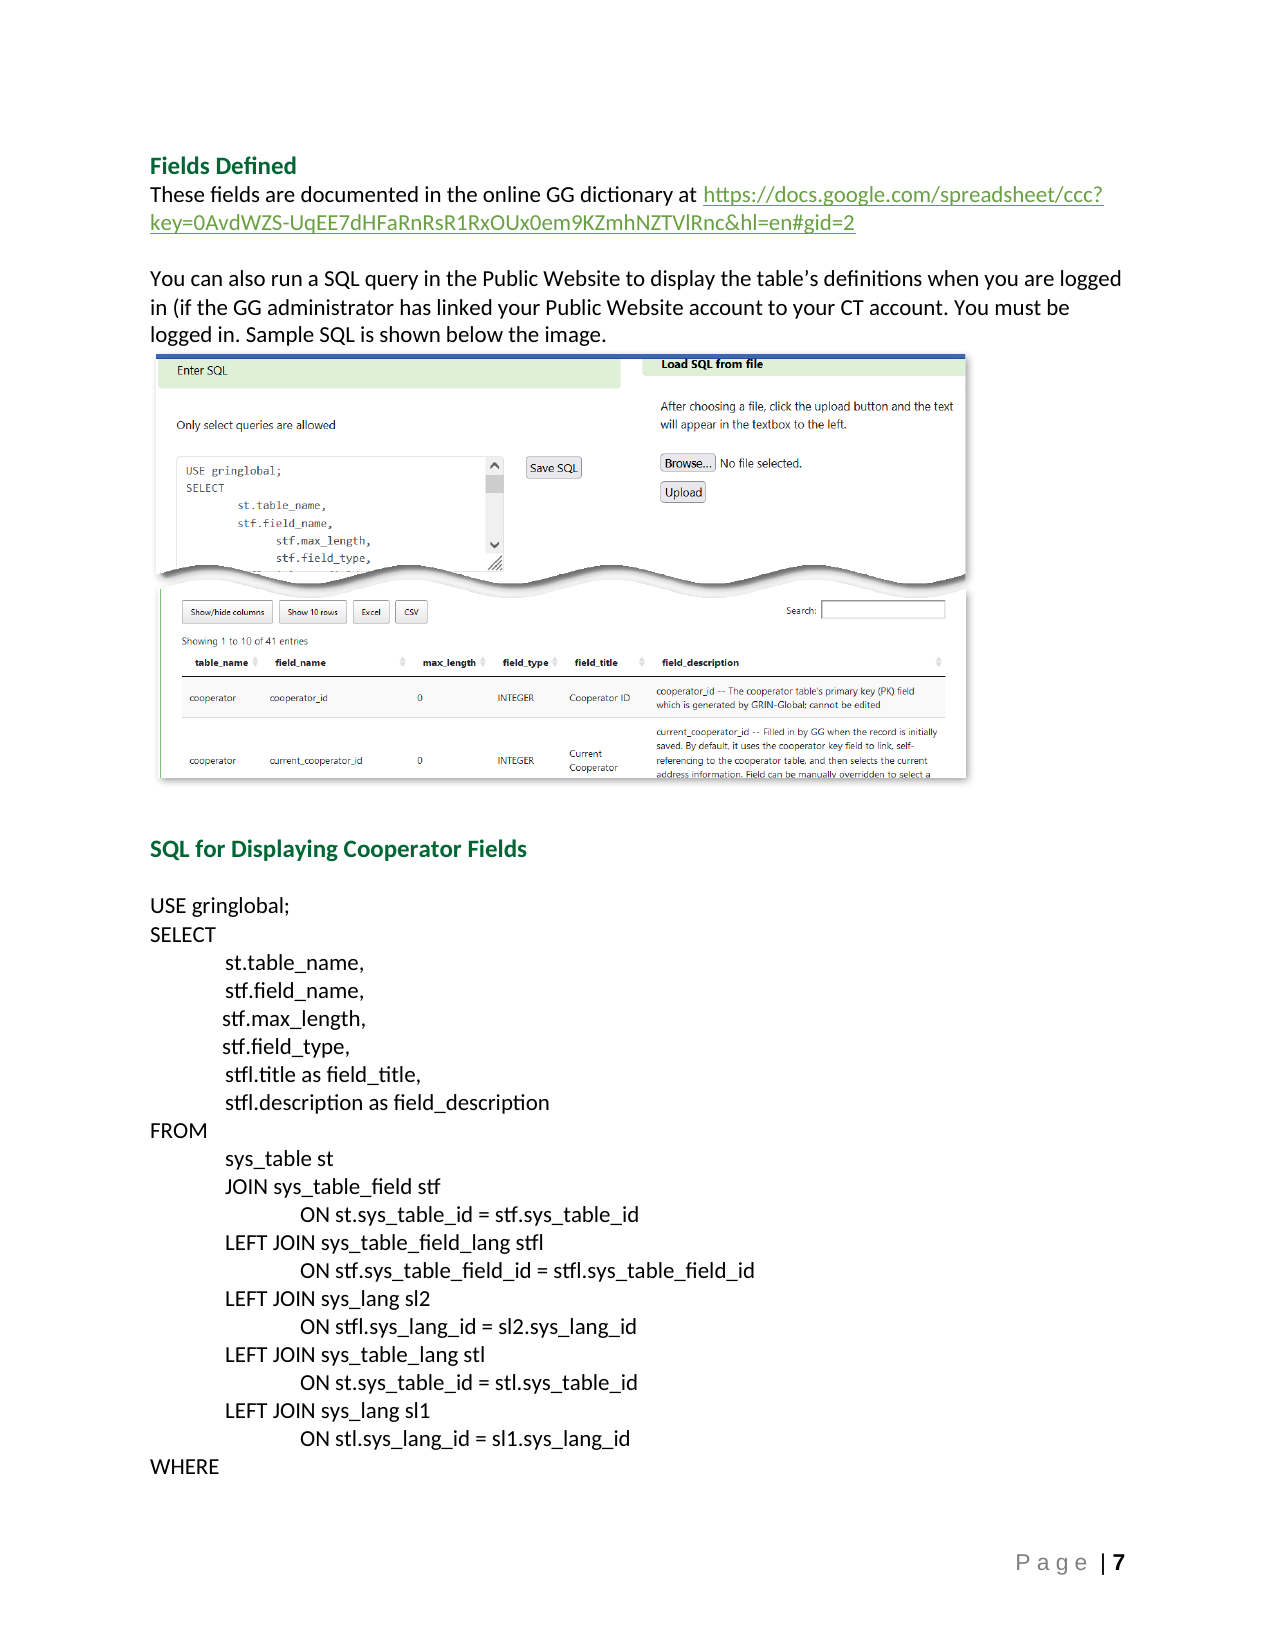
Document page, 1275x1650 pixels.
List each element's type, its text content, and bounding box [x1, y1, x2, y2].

text FROM [150, 1116, 1125, 1144]
text sys_table st [150, 1144, 1125, 1172]
text stfl.description as field_description [150, 1088, 1125, 1116]
text ON stl.sys_lang_id = sl1.sys_lang_id [150, 1424, 1125, 1452]
text JOIN sys_table_field stf [150, 1172, 1125, 1200]
picture [156, 354, 966, 778]
text stf.field_type, [150, 1032, 1125, 1060]
text These fields are documented in the online GG dictionary at https://docs.google.com/spreadsheet/ccc?key=0AvdWZS-UqEE7dHFaRnRsR1RxOUx0em9KZmhNZTVlRnc&hl=en#gid=2 [150, 181, 1125, 237]
text LEFT JOIN sys_table_lang stl [150, 1340, 1125, 1368]
text WHERE [150, 1452, 1125, 1480]
text ON stf.sys_table_field_id = stfl.sys_table_field_id [150, 1256, 1125, 1284]
text SELECT [150, 920, 1125, 948]
subtitle Fields Defined [150, 150, 1125, 181]
text stfl.title as field_title, [150, 1060, 1125, 1088]
text stf.max_length, [150, 1004, 1125, 1032]
text LEFT JOIN sys_lang sl1 [150, 1396, 1125, 1424]
text ON st.sys_table_id = stf.sys_table_id [150, 1200, 1125, 1228]
text ON stfl.sys_lang_id = sl2.sys_lang_id [150, 1312, 1125, 1340]
text LEFT JOIN sys_table_field_lang stfl [150, 1228, 1125, 1256]
text stf.field_name, [150, 976, 1125, 1004]
text st.table_name, [150, 948, 1125, 976]
text USE gringlobal; [150, 864, 1125, 920]
subtitle SQL for Displaying Cooperator Fields [150, 833, 1125, 864]
text ON st.sys_table_id = stl.sys_table_id [150, 1368, 1125, 1396]
text LEFT JOIN sys_lang sl2 [150, 1284, 1125, 1312]
